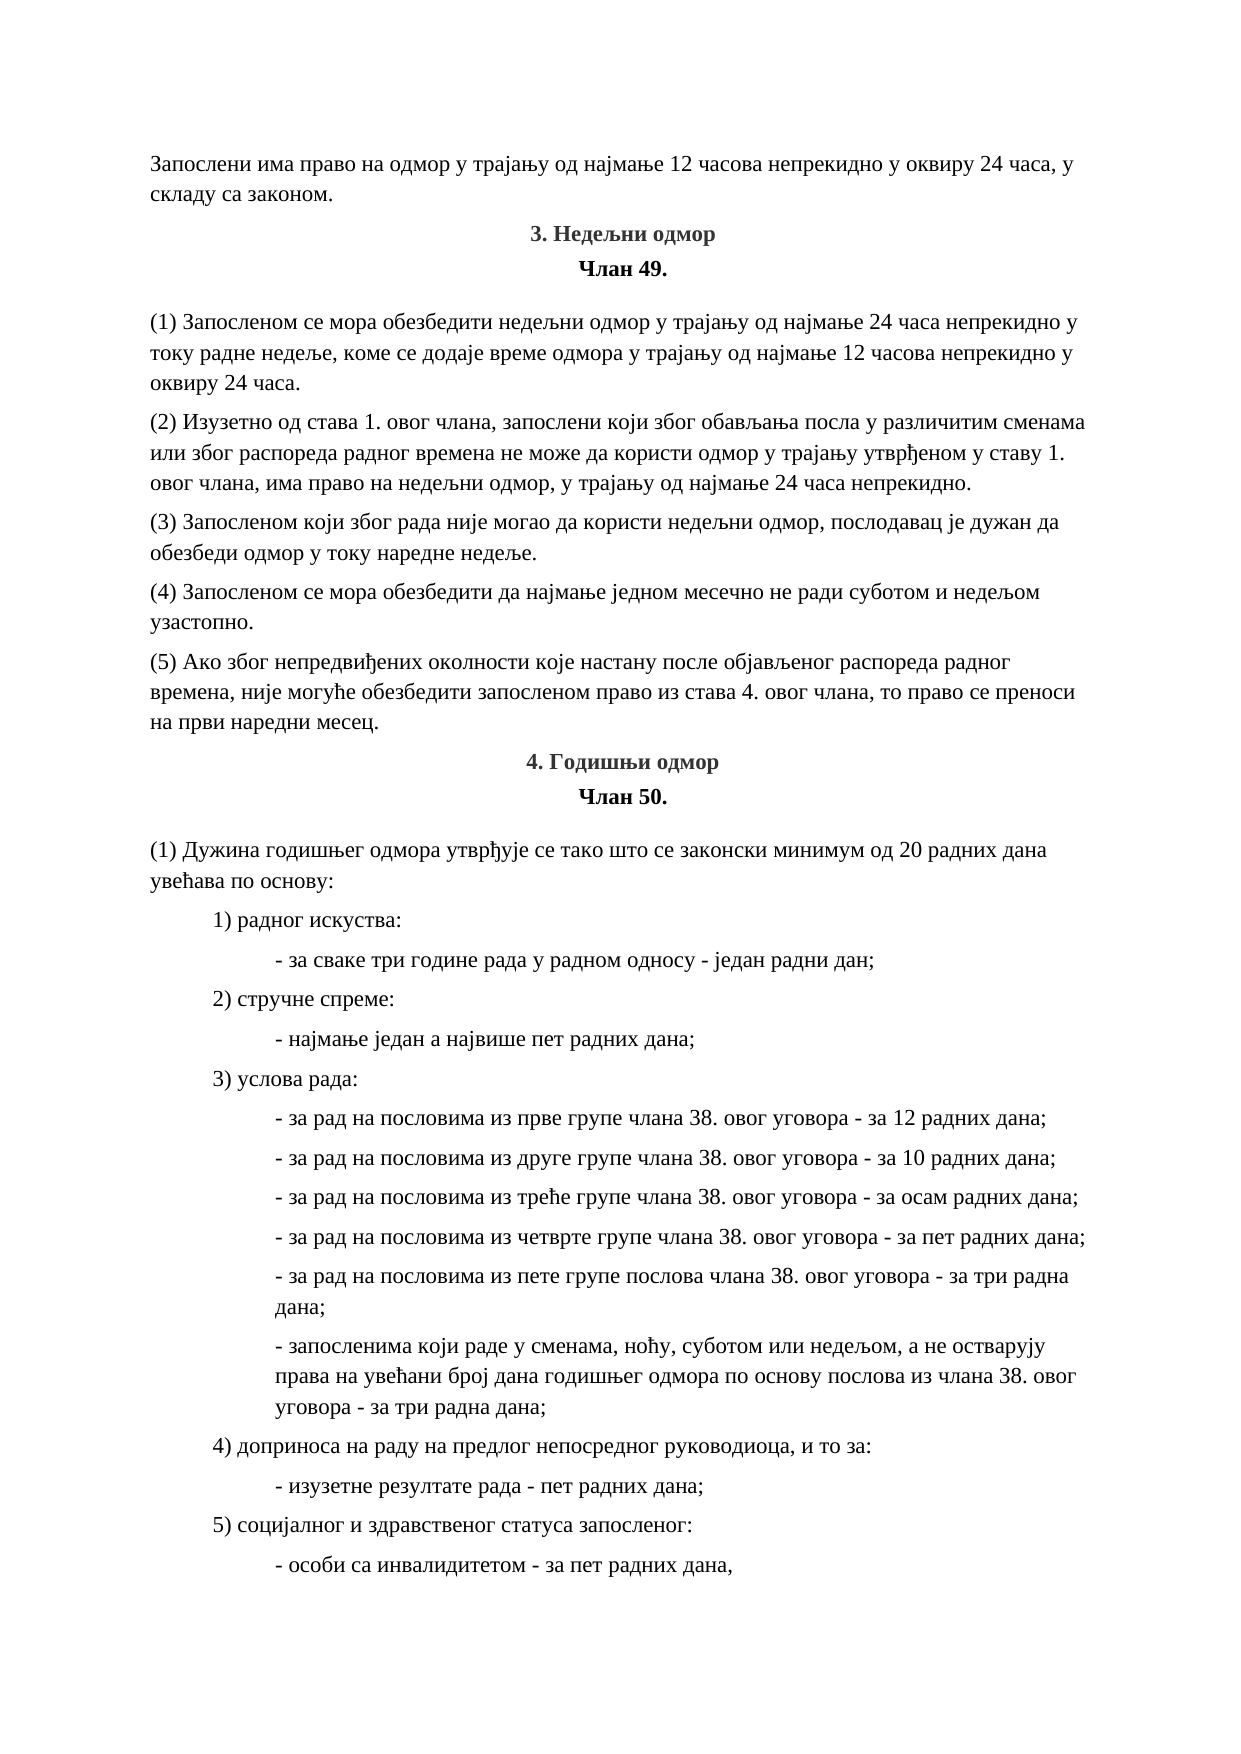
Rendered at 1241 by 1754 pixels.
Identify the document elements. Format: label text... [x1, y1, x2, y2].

text 4. Годишњи одмор [150, 748, 1090, 774]
text - за рад на пословима из друге групе члана 38. овог уговора - за 10 радних дана; [275, 1144, 1090, 1170]
text 5) социјалног и здравственог статуса запосленог: [212, 1511, 1090, 1538]
text (5) Ако због непредвиђених околности које настану после објављеног распореда радног времена, није могуће обезбедити запосленом право из става 4. овог члана, то право се преноси на први наредни месец. [150, 648, 1090, 735]
text (1) Запосленом се мора обезбедити недељни одмор у трајању од најмање 24 часа непрекидно у току радне недеље, коме се додаје време одмора у трајању од најмање 12 часова непрекидно у оквиру 24 часа. [150, 308, 1090, 395]
text (2) Изузетно од става 1. овог члана, запослени који због обављања посла у различитим сменама или због распореда радног времена не може да користи одмор у трајању утврђеном у ставу 1. овог члана, има право на недељни одмор, у трајању од најмање 24 часа непрекидно. [150, 408, 1090, 495]
text - запосленима који раде у сменама, ноћу, суботом или недељом, а не остварују права на увећани број дана годишњег одмора по основу послова из члана 38. овог уговора - за три радна дана; [275, 1332, 1090, 1419]
text - за рад на пословима из пете групе послова члана 38. овог уговора - за три радна дана; [275, 1262, 1090, 1319]
text Запослени има право на одмор у трајању од најмање 12 часова непрекидно у оквиру 24 часа, у складу са законом. [150, 150, 1090, 207]
text 3) услова рада: [212, 1064, 1090, 1091]
text - најмање један а највише пет радних дана; [275, 1025, 1090, 1051]
text 3. Недељни одмор [150, 220, 1090, 246]
text - изузетне резултате рада - пет радних дана; [275, 1472, 1090, 1498]
text 1) радног искуства: [212, 906, 1090, 933]
text Члан 49. [150, 255, 1090, 281]
text (3) Запосленом који због рада није могао да користи недељни одмор, послодавац је дужан да обезбеди одмор у току наредне недеље. [150, 508, 1090, 565]
text - особи са инвалидитетом - за пет радних дана, [275, 1551, 1090, 1577]
text 4) доприноса на раду на предлог непосредног руководиоца, и то за: [212, 1432, 1090, 1459]
text 2) стручне спреме: [212, 985, 1090, 1012]
text - за рад на пословима из четврте групе члана 38. овог уговора - за пет радних дана; [275, 1223, 1090, 1249]
text (4) Запосленом се мора обезбедити да најмање једном месечно не ради суботом и недељом узастопно. [150, 578, 1090, 635]
text - за рад на пословима из треће групе члана 38. овог уговора - за осам радних дана; [275, 1183, 1090, 1210]
text - за сваке три године рада у радном односу - један радни дан; [275, 946, 1090, 972]
text (1) Дужина годишњег одмора утврђује се тако што се законски минимум од 20 радних дана увећава по основу: [150, 836, 1090, 893]
text - за рад на пословима из прве групе члана 38. овог уговора - за 12 радних дана; [275, 1104, 1090, 1131]
text Члан 50. [150, 783, 1090, 809]
